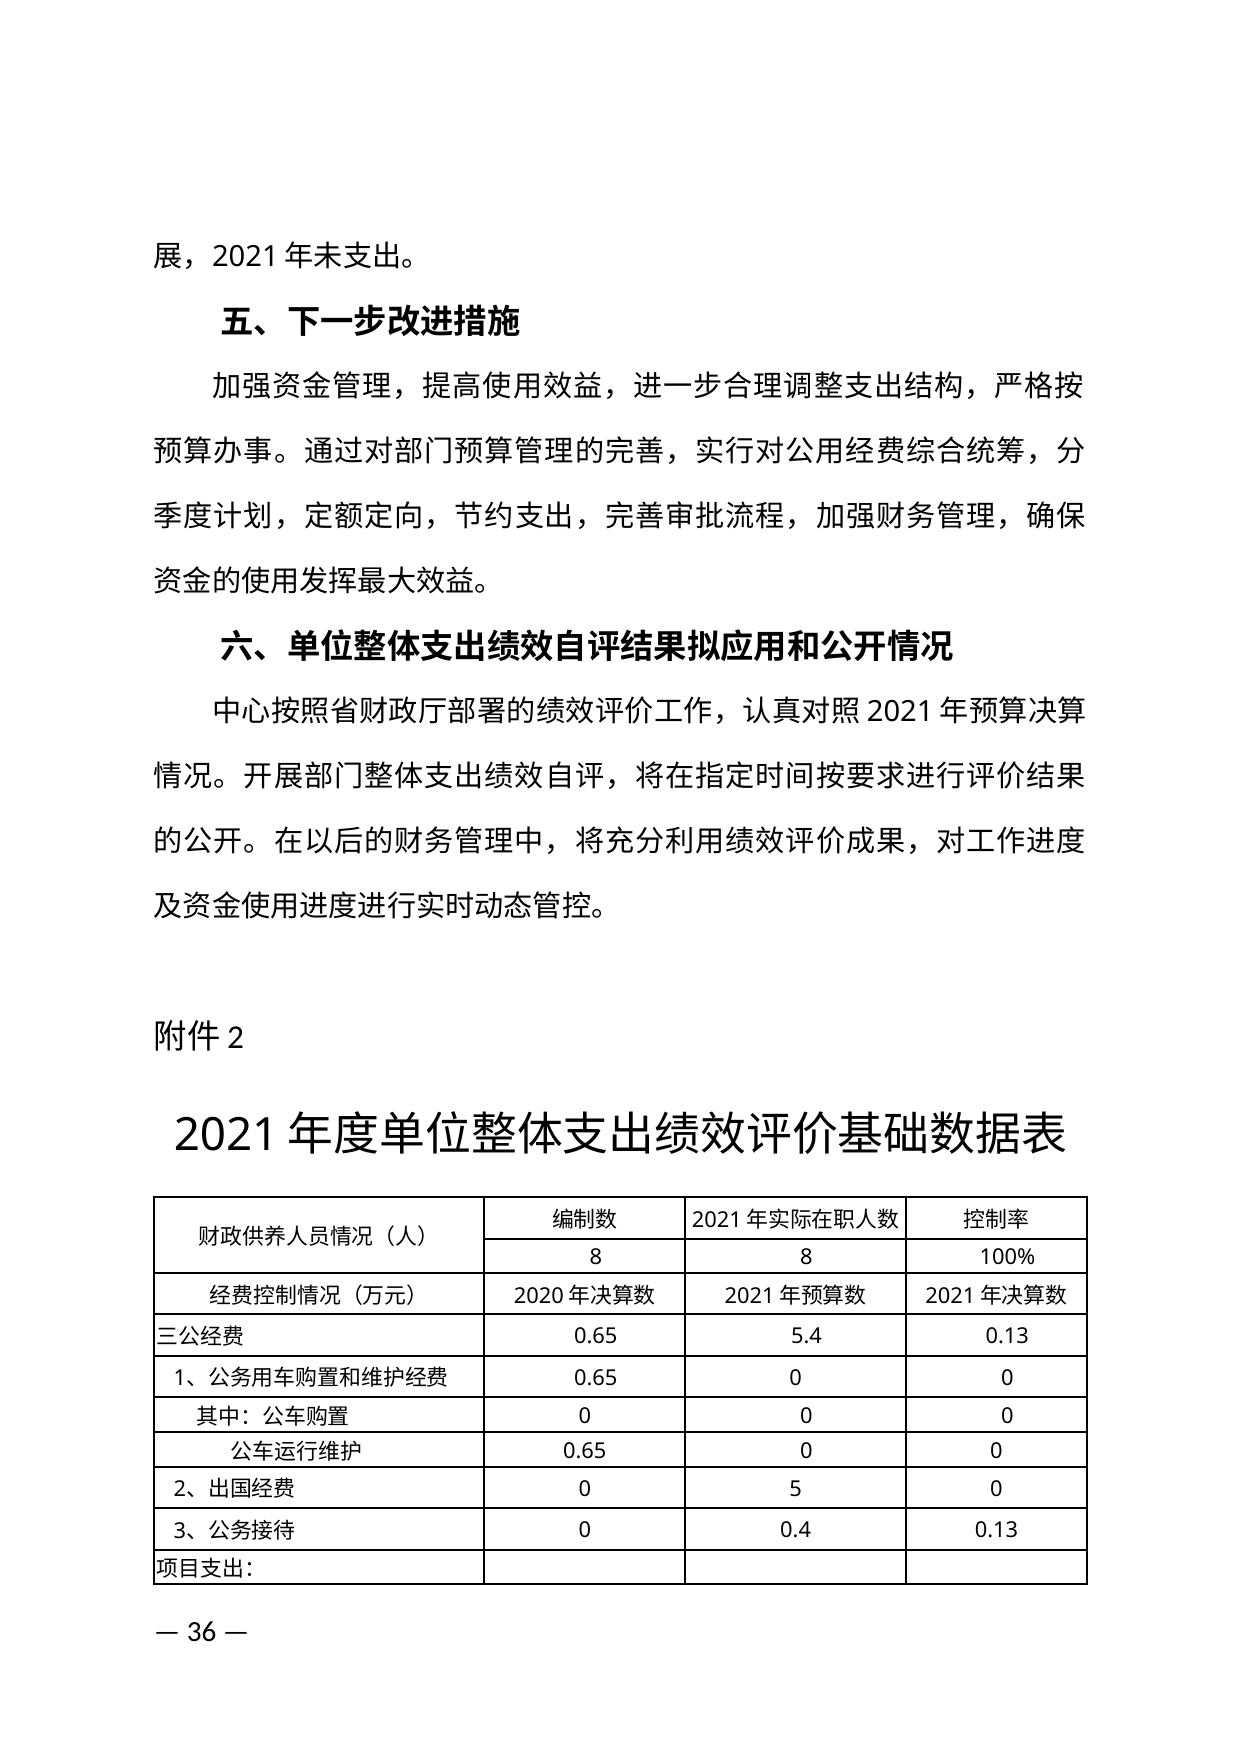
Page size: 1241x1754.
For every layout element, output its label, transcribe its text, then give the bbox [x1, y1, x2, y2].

table_cell 0 [907, 1468, 1086, 1507]
table_cell 0.4 [686, 1509, 905, 1548]
table_cell 8 [485, 1240, 684, 1272]
table_header 编制数 [485, 1198, 684, 1237]
table_cell 0.65 [485, 1357, 684, 1396]
table_cell 0 [686, 1357, 905, 1396]
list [153, 221, 1087, 286]
table_cell 项目支出： [155, 1551, 483, 1583]
table_cell 0 [485, 1468, 684, 1507]
text 附件2 [153, 1001, 1087, 1066]
table_cell 0 [686, 1433, 905, 1466]
table_cell 2021年预算数 [686, 1274, 905, 1313]
table_cell 0 [907, 1433, 1086, 1466]
table_header 控制率 [907, 1198, 1086, 1237]
table_cell 0 [485, 1398, 684, 1431]
table_cell 1、公务用车购置和维护经费 [155, 1357, 483, 1396]
table_cell 0 [686, 1398, 905, 1431]
list 五、下一步改进措施 [153, 286, 1087, 351]
list 六、单位整体支出绩效自评结果拟应用和公开情况 [153, 611, 1087, 676]
list 加强资金管理，提高使用效益，进一步合理调整支出结构，严格按预算办事。通过对部门预算管理的完善，实行对公用经费综合统筹，分季度计划，定额定向，节约支出，完善审批流程，加强财务管理，确保资金的使用发挥最大效益。 [153, 351, 1087, 611]
table_cell 0.13 [907, 1509, 1086, 1548]
table_cell [686, 1551, 905, 1583]
table_cell 三公经费 [155, 1315, 483, 1355]
table_cell 0.13 [907, 1315, 1086, 1355]
table_cell 2021年决算数 [907, 1274, 1086, 1313]
table_cell 其中：公车购置 [155, 1398, 483, 1431]
table_cell 8 [686, 1240, 905, 1272]
table_cell 0 [907, 1398, 1086, 1431]
table_cell 0.65 [485, 1433, 684, 1466]
table_cell 0.65 [485, 1315, 684, 1355]
table_cell 公车运行维护 [155, 1433, 483, 1466]
table_header 2021年实际在职人数 [686, 1198, 905, 1237]
text 2021年度单位整体支出绩效评价基础数据表 [153, 1082, 1087, 1180]
table_cell 2、出国经费 [155, 1468, 483, 1507]
table_cell 0 [907, 1357, 1086, 1396]
table_cell 2020年决算数 [485, 1274, 684, 1313]
table_cell [485, 1551, 684, 1583]
table_cell [907, 1551, 1086, 1583]
list 中心按照省财政厅部署的绩效评价工作，认真对照2021年预算决算情况。开展部门整体支出绩效自评，将在指定时间按要求进行评价结果的公开。在以后的财务管理中，将充分利用绩效评价成果，对工作进度及资金使用进度进行实时动态管控。 [153, 676, 1087, 936]
table_header 财政供养人员情况（人） [155, 1198, 483, 1272]
table_cell 5 [686, 1468, 905, 1507]
table_cell 3、公务接待 [155, 1509, 483, 1548]
table_cell 0 [485, 1509, 684, 1548]
table_cell 经费控制情况（万元） [155, 1274, 483, 1313]
table_cell 5.4 [686, 1315, 905, 1355]
table_cell 100% [907, 1240, 1086, 1272]
